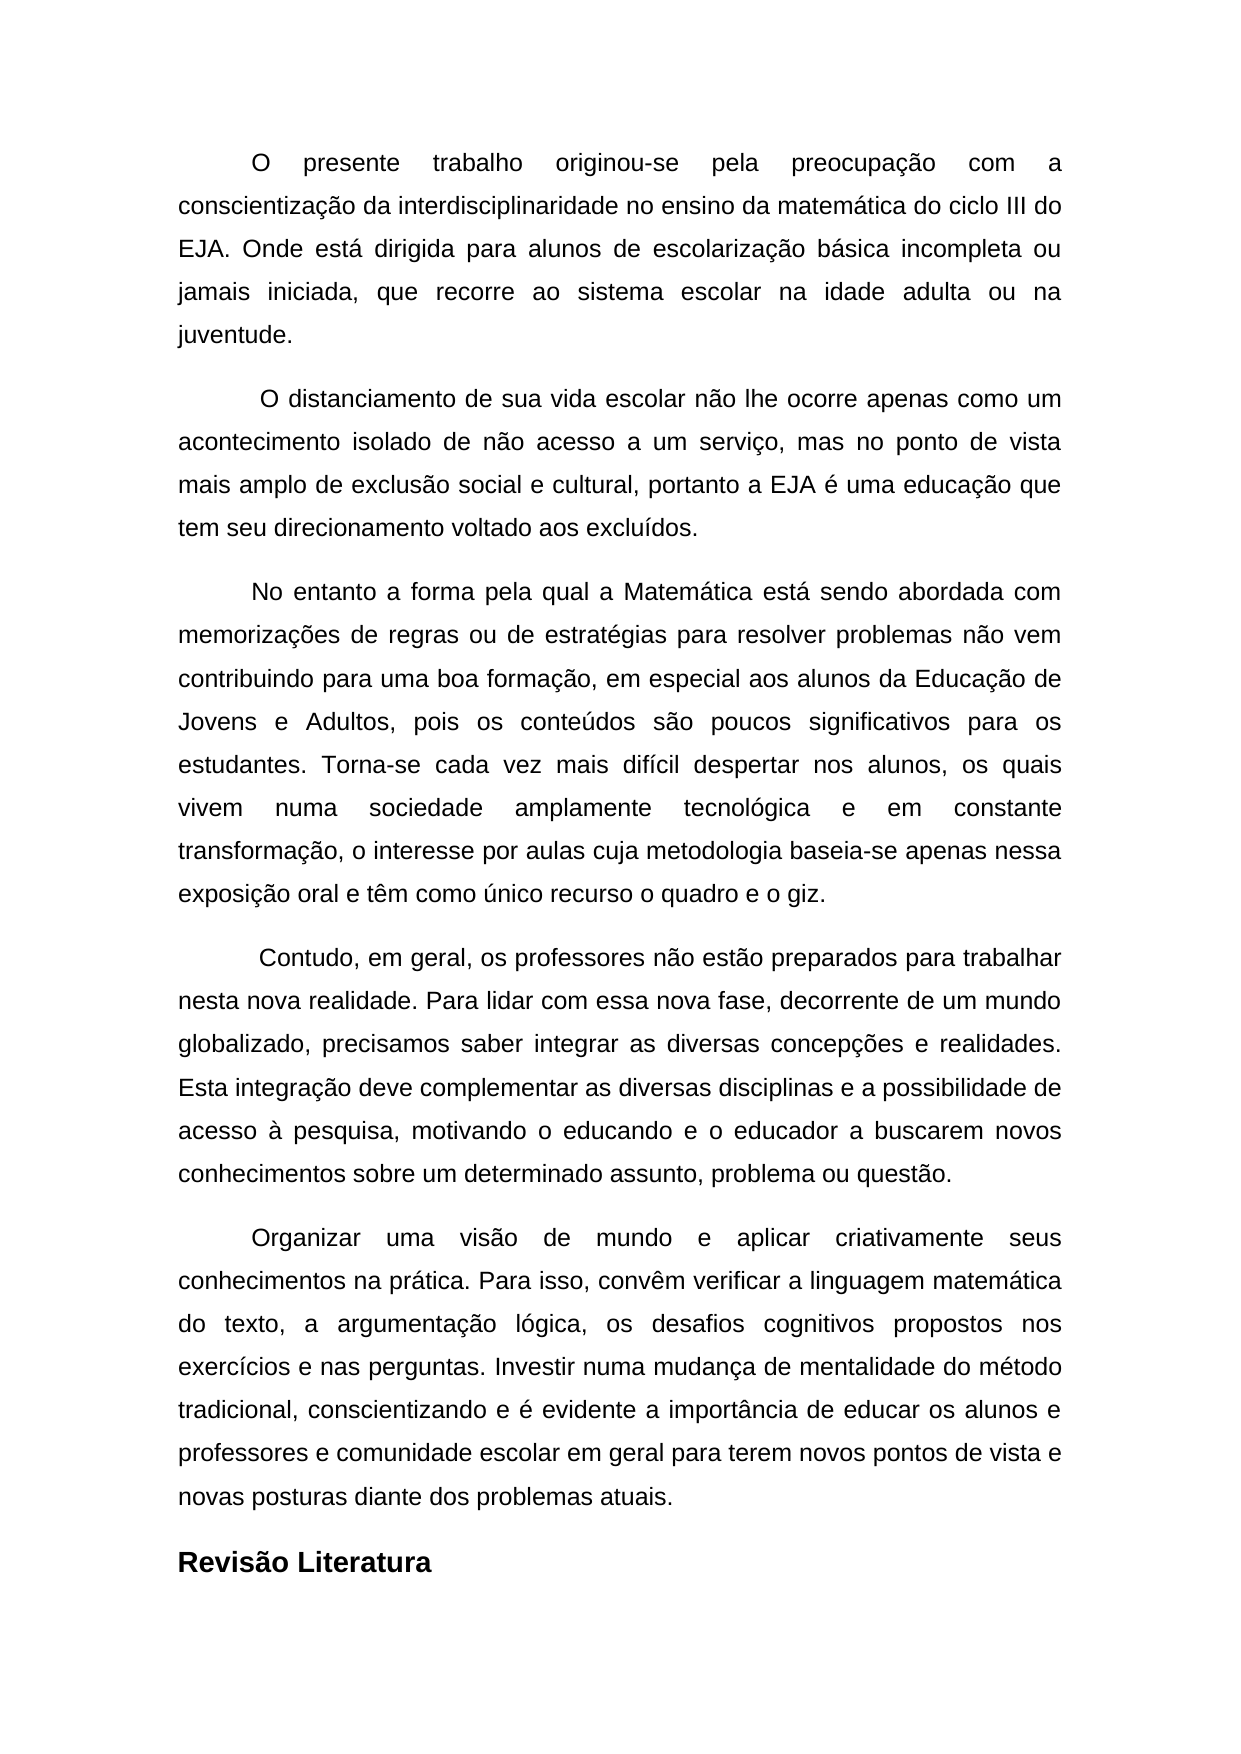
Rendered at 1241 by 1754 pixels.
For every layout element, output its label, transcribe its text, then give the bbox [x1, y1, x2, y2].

text Revisão Literatura [177, 1546, 1063, 1579]
text Contudo, em geral, os professores não estão preparados para trabalhar nesta nova realidade. Para lidar com essa nova fase, decorrente de um mundo globalizado, precisamos saber integrar as diversas concepções e realidades. Esta integração deve complementar as diversas disciplinas e a possibilidade de acesso à pesquisa, motivando o educando e o educador a buscarem novos conhecimentos sobre um determinado assunto, problema ou questão. [178, 943, 1063, 1188]
text No entanto a forma pela qual a Matemática está sendo abordada com memorizações de regras ou de estratégias para resolver problemas não vem contribuindo para uma boa formação, em especial aos alunos da Educação de Jovens e Adultos, pois os conteúdos são poucos significativos para os estudantes. Torna-se cada vez mais difícil despertar nos alunos, os quais vivem numa sociedade amplamente tecnológica e em constante transformação, o interesse por aulas cuja metodologia baseia-se apenas nessa exposição oral e têm como único recurso o quadro e o giz. [178, 577, 1063, 908]
text O presente trabalho originou-se pela preocupação com a conscientização da interdisciplinaridade no ensino da matemática do ciclo III do EJA. Onde está dirigida para alunos de escolarização básica incompleta ou jamais iniciada, que recorre ao sistema escolar na idade adulta ou na juventude. [178, 148, 1063, 349]
text O distanciamento de sua vida escolar não lhe ocorre apenas como um acontecimento isolado de não acesso a um serviço, mas no ponto de vista mais amplo de exclusão social e cultural, portanto a EJA é uma educação que tem seu direcionamento voltado aos excluídos. [178, 384, 1063, 542]
text Organizar uma visão de mundo e aplicar criativamente seus conhecimentos na prática. Para isso, convêm verificar a linguagem matemática do texto, a argumentação lógica, os desafios cognitivos propostos nos exercícios e nas perguntas. Investir numa mudança de mentalidade do método tradicional, conscientizando e é evidente a importância de educar os alunos e professores e comunidade escolar em geral para terem novos pontos de vista e novas posturas diante dos problemas atuais. [178, 1223, 1063, 1510]
